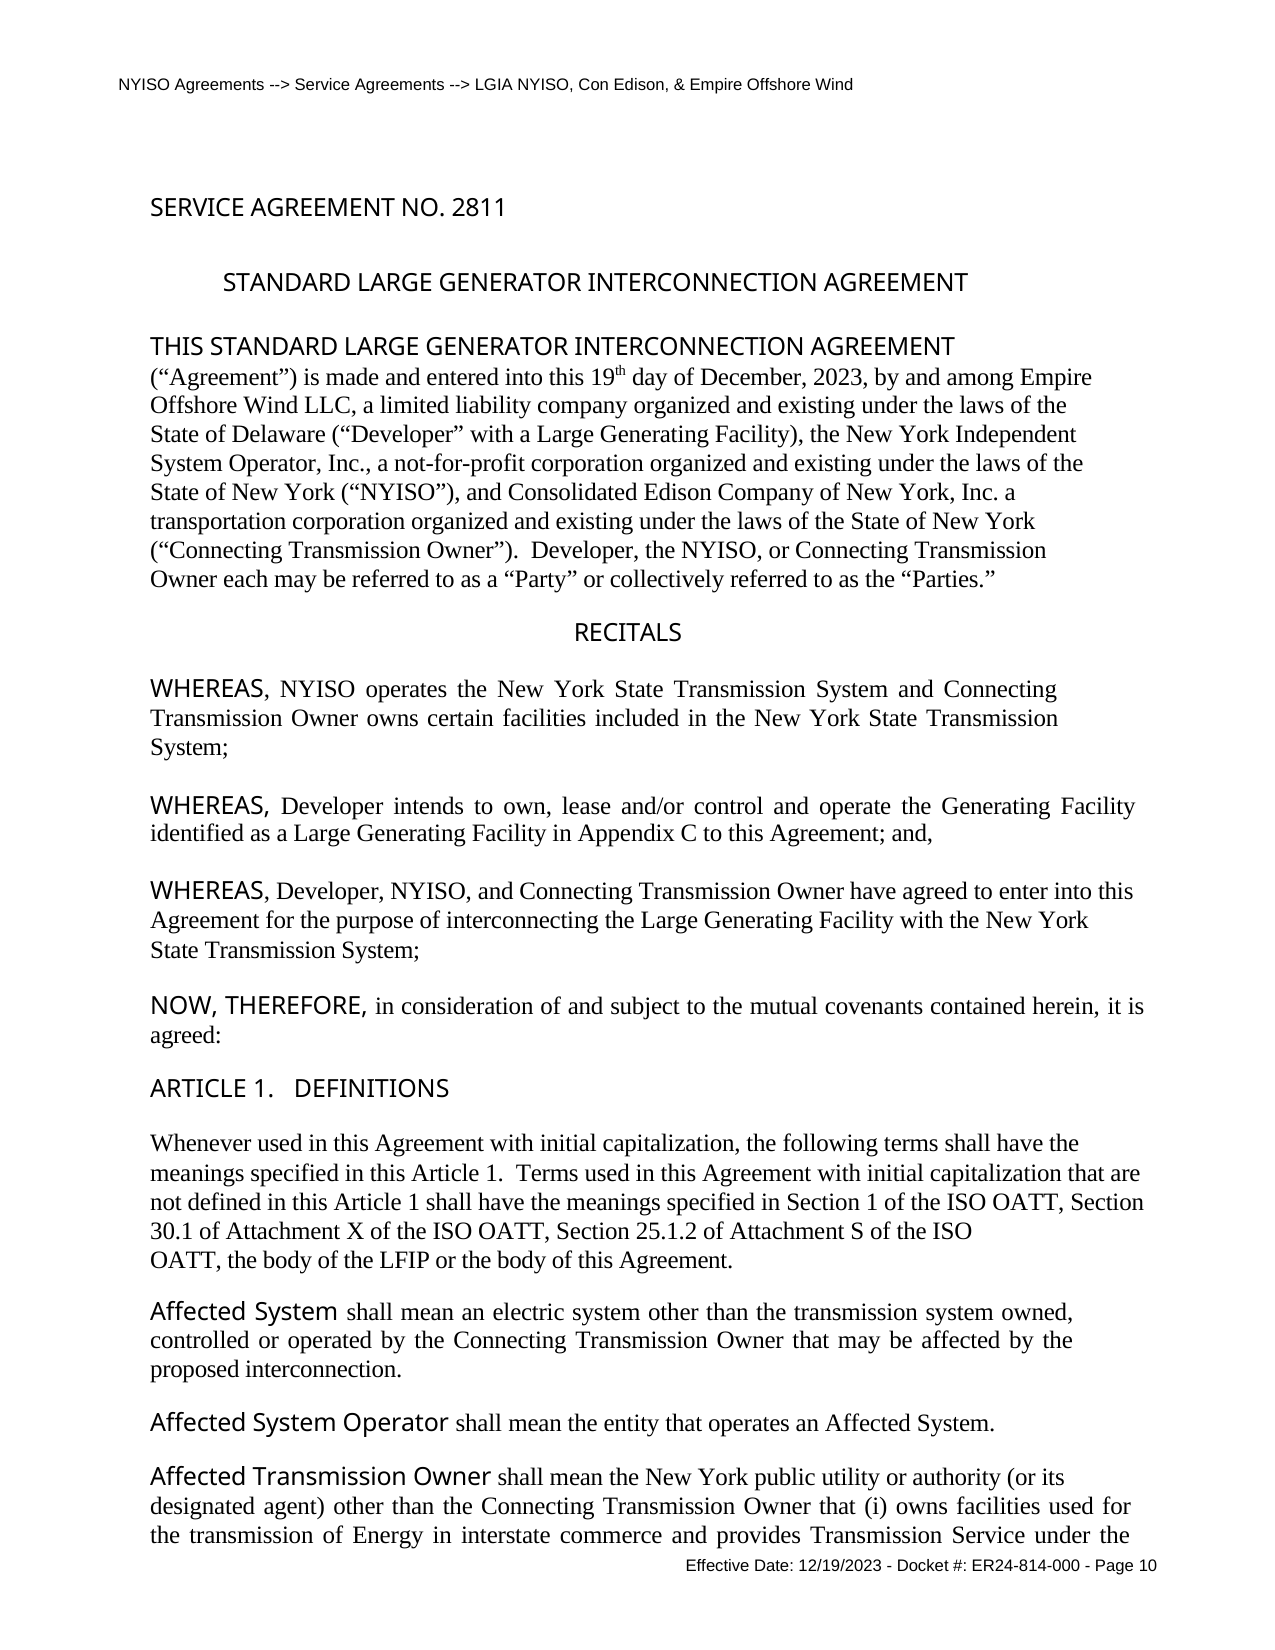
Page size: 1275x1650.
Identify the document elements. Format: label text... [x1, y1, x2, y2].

text NOW, THEREFORE, in consideration of and subject to the mutual covenants contained herein, it is agreed: [150, 991, 1144, 1049]
text THIS STANDARD LARGE GENERATOR INTERCONNECTION AGREEMENT [150, 333, 1275, 362]
text ARTICLE 1. DEFINITIONS [150, 1075, 1275, 1103]
text WHEREAS, Developer, NYISO, and Connecting Transmission Owner have agreed to enter into this Agreement for the purpose of interconnecting the Large Generating Facility with the New York State Transmission System; [150, 876, 1142, 964]
text RECITALS [573, 618, 1275, 647]
text meanings specified in this Article 1. Terms used in this Agreement with initial capitalization that are not defined in this Article 1 shall have the meanings specified in Section 1 of the ISO OATT, Section 30.1 of Attachment X of the ISO OATT, Section 25.1.2 of Attachment S of the ISO OATT, the body of the LFIP or the body of this Agreement. [150, 1158, 1145, 1274]
text Whenever used in this Agreement with initial capitalization, the following terms shall have the [150, 1129, 1275, 1158]
text WHEREAS, Developer intends to own, lease and/or control and operate the Generating Facility identified as a Large Generating Facility in Appendix C to this Agreement; and, [150, 793, 1136, 847]
text SERVICE AGREEMENT NO. 2811 [150, 193, 1275, 222]
text Affected Transmission Owner shall mean the New York public utility or authority (or its [150, 1462, 1275, 1491]
text Affected System Operator shall mean the entity that operates an Affected System. [150, 1408, 1275, 1437]
text (“Agreement”) is made and entered into this 19th day of December, 2023, by and among Empire Offshore Wind LLC, a limited liability company organized and existing under the laws of the State of Delaware (“Developer” with a Large Generating Facility), the New York Independent System Operator, Inc., a not-for-profit corporation organized and existing under the laws of the State of New York (“NYISO”), and Consolidated Edison Company of New York, Inc. a transportation corporation organized and existing under the laws of the State of New York (“Connecting Transmission Owner”). Developer, the NYISO, or Connecting Transmission Owner each may be referred to as a “Party” or collectively referred to as the “Parties.” [150, 362, 1132, 593]
text WHEREAS, NYISO operates the New York State Transmission System and Connecting Transmission Owner owns certain facilities included in the New York State Transmission System; [150, 674, 1068, 762]
text STANDARD LARGE GENERATOR INTERCONNECTION AGREEMENT [223, 268, 1275, 297]
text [150, 1492, 1140, 1549]
text Affected System shall mean an electric system other than the transmission system owned, controlled or operated by the Connecting Transmission Owner that may be affected by the proposed interconnection. [150, 1298, 1073, 1383]
